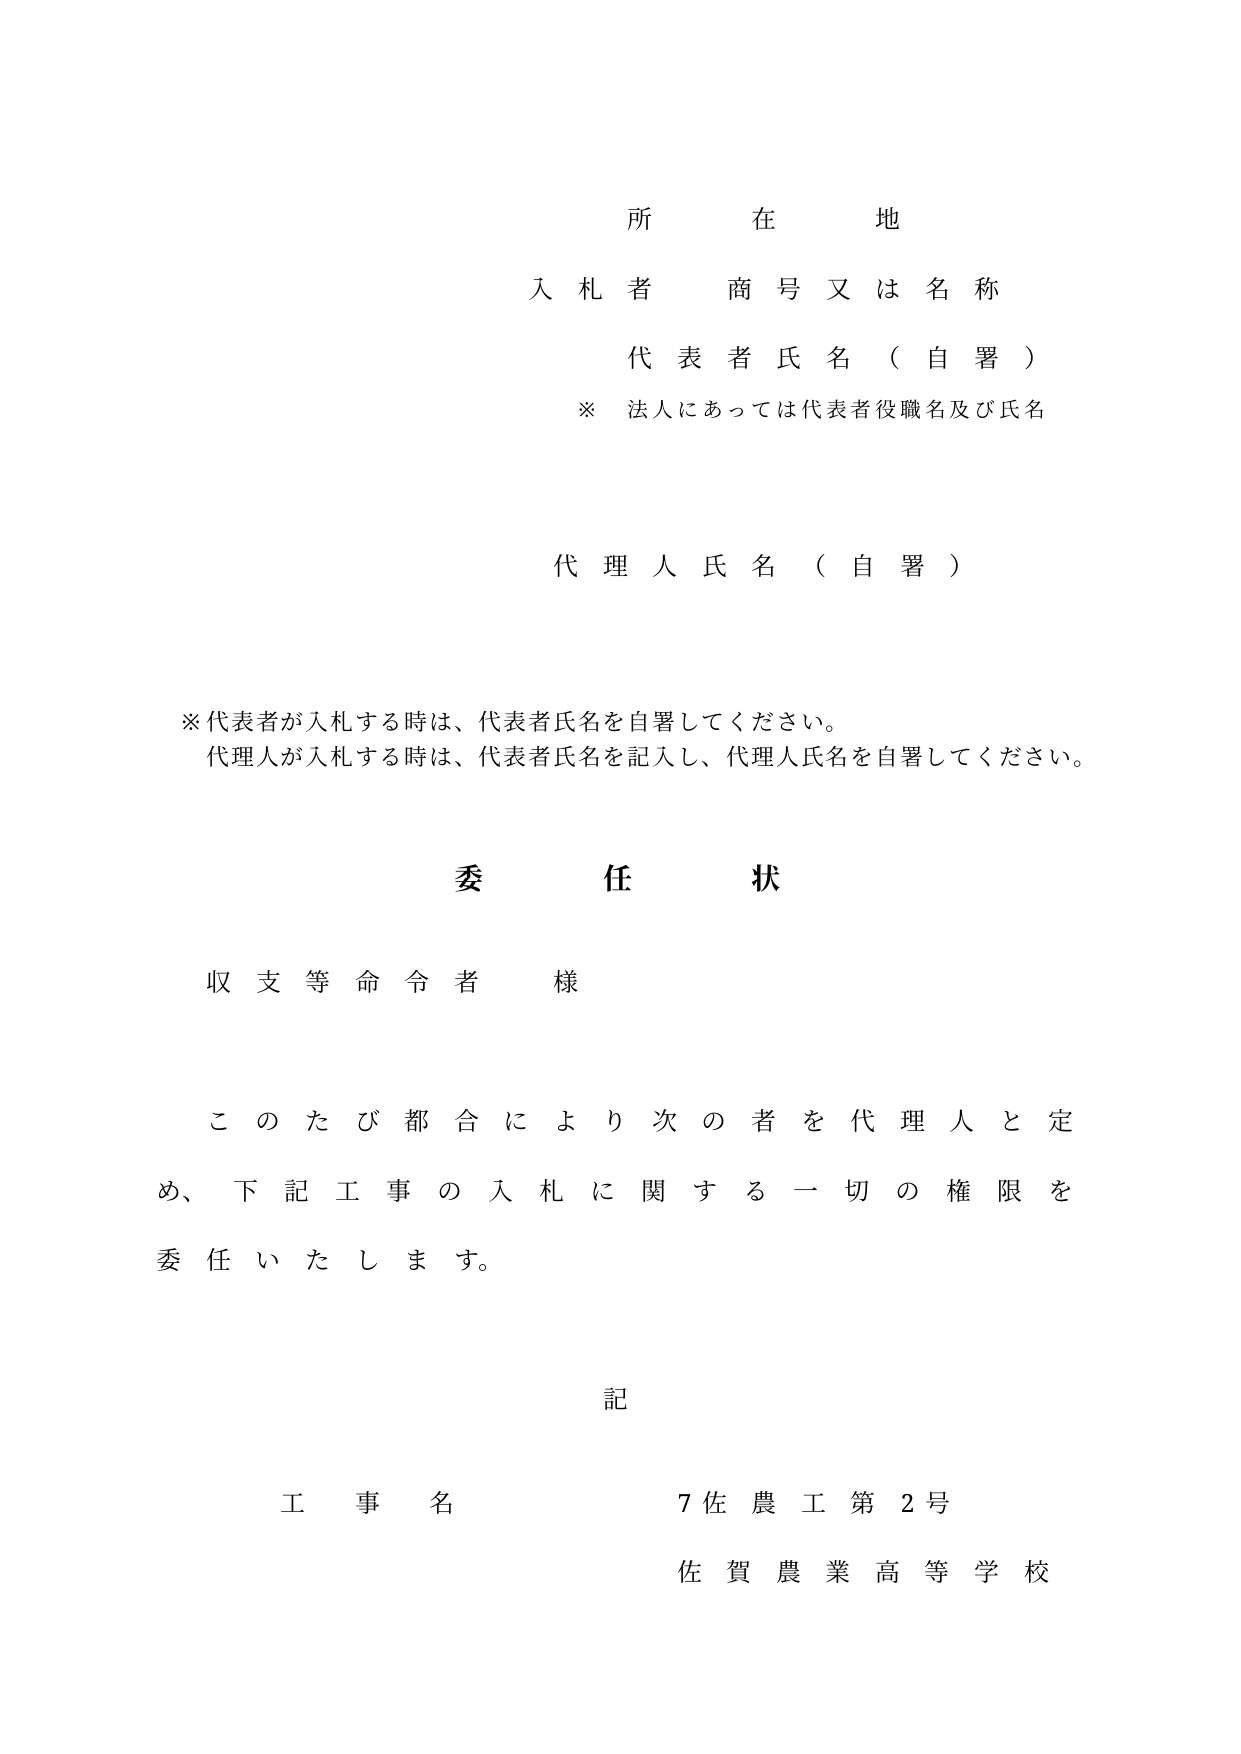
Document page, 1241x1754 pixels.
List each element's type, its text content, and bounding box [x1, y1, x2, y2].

text 代理人氏名（自署） [157, 530, 1099, 599]
text 委 任 状 [157, 842, 1099, 912]
text このたび都合により次の者を代理人と定め、下記工事の入札に関する一切の権限を委任いたします。 [157, 1085, 1099, 1293]
text 代理人が入札する時は、代表者氏名を記入し、代理人氏名を自署してください。 [157, 738, 1099, 773]
text 入札者 商号又は名称 [504, 253, 1099, 322]
text 所 在 地 [505, 183, 1099, 253]
text ※代表者が入札する時は、代表者氏名を自署してください。 [157, 703, 1099, 738]
text 記 [157, 1363, 1099, 1432]
text 代表者氏名（自署） [505, 322, 1099, 391]
text 工 事 名 7佐農工第2号 [157, 1467, 1099, 1536]
text ※ 法人にあっては代表者役職名及び氏名 [505, 391, 1099, 426]
text 収支等命令者 様 [157, 946, 1099, 1016]
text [157, 1536, 1099, 1605]
